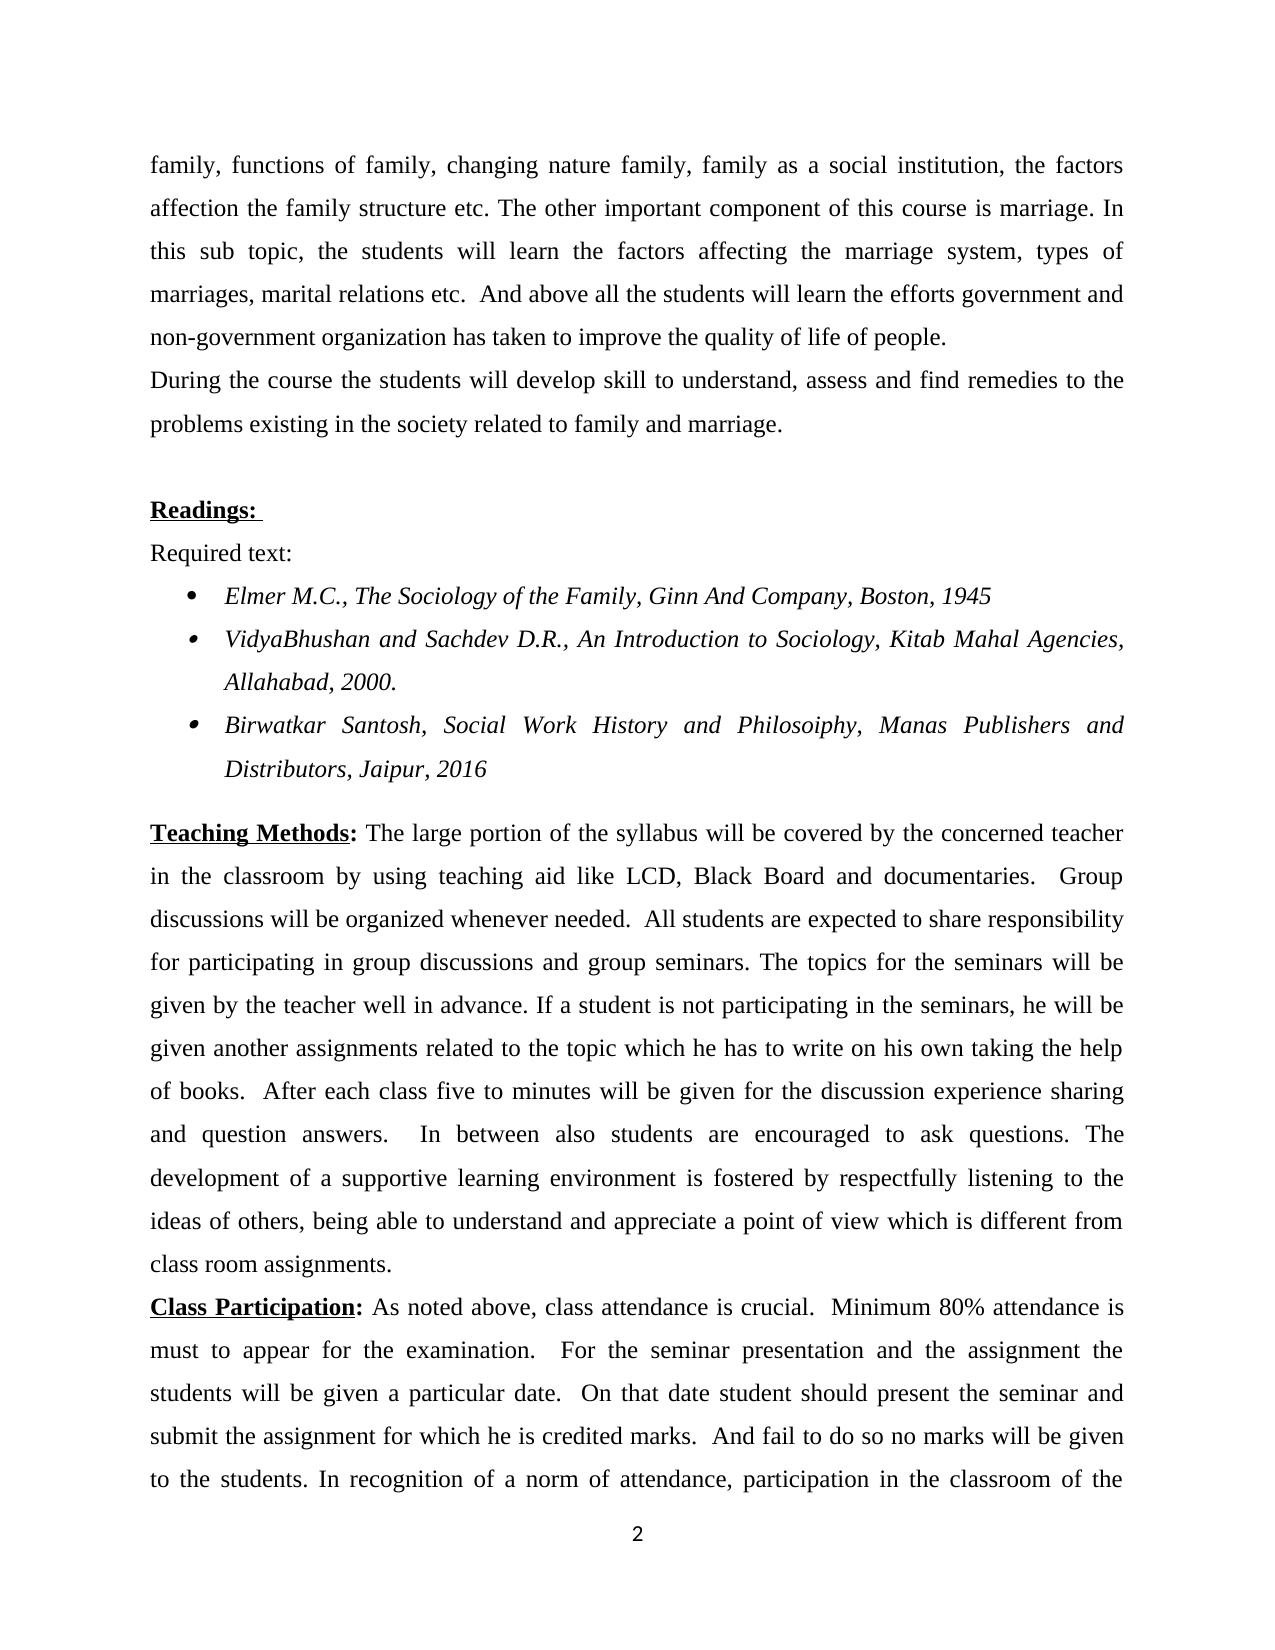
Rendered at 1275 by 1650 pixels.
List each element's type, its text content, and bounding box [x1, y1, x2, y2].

text During the course the students will develop skill to understand, assess and find remedies to the problems existing in the society related to family and marriage. [150, 366, 1125, 437]
text Readings: [150, 495, 1125, 524]
list VidyaBhushan and Sachdev D.R., An Introduction to Sociology, Kitab Mahal Agencies, Allahabad, 2000. [187, 624, 1125, 696]
list Birwatkar Santosh, Social Work History and Philosoiphy, Manas Publishers and Distributors, Jaipur, 2016 [187, 711, 1125, 782]
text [150, 150, 1125, 351]
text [150, 1292, 1125, 1493]
text Required text: [150, 538, 1125, 567]
list Elmer M.C., The Sociology of the Family, Ginn And Company, Boston, 1945 [187, 581, 1125, 610]
text Teaching Methods: The large portion of the syllabus will be covered by the concerned teacher in the classroom by using teaching aid like LCD, Black Board and documentaries. Group discussions will be organized whenever needed. All students are expected to share responsibility for participating in group discussions and group seminars. The topics for the seminars will be given by the teacher well in advance. If a student is not participating in the seminars, he will be given another assignments related to the topic which he has to write on his own taking the help of books. After each class five to minutes will be given for the discussion experience sharing and question answers. In between also students are encouraged to ask questions. The development of a supportive learning environment is fostered by respectfully listening to the ideas of others, being able to understand and appreciate a point of view which is different from class room assignments. [150, 818, 1125, 1278]
